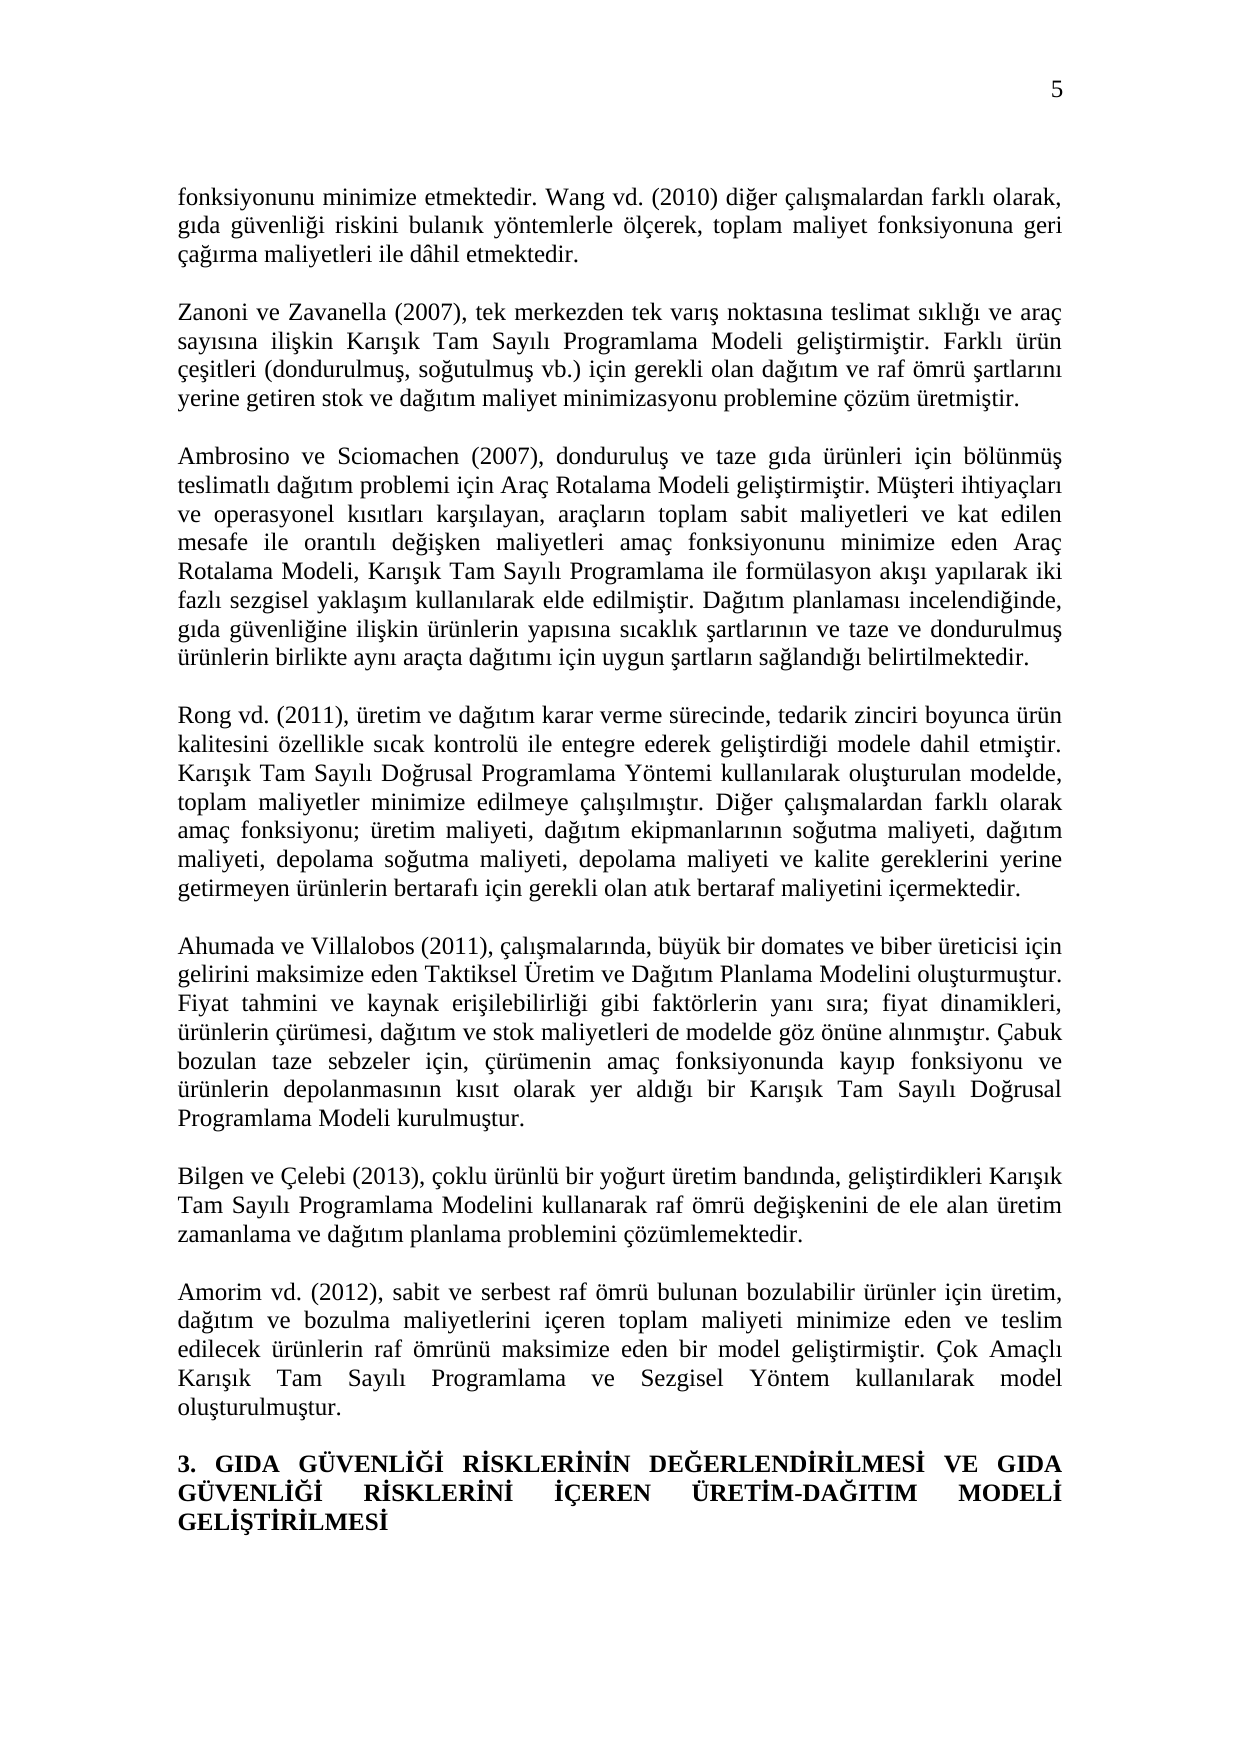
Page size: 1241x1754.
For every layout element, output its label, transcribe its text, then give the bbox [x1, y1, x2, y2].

text Zanoni ve Zavanella (2007), tek merkezden tek varış noktasına teslimat sıklığı ve araç sayısına ilişkin Karışık Tam Sayılı Programlama Modeli geliştirmiştir. Farklı ürün çeşitleri (dondurulmuş, soğutulmuş vb.) için gerekli olan dağıtım ve raf ömrü şartlarını yerine getiren stok ve dağıtım maliyet minimizasyonu problemine çözüm üretmiştir. [177, 297, 1063, 412]
text Rong vd. (2011), üretim ve dağıtım karar verme sürecinde, tedarik zinciri boyunca ürün kalitesini özellikle sıcak kontrolü ile entegre ederek geliştirdiği modele dahil etmiştir. Karışık Tam Sayılı Doğrusal Programlama Yöntemi kullanılarak oluşturulan modelde, toplam maliyetler minimize edilmeye çalışılmıştır. Diğer çalışmalardan farklı olarak amaç fonksiyonu; üretim maliyeti, dağıtım ekipmanlarının soğutma maliyeti, dağıtım maliyeti, depolama soğutma maliyeti, depolama maliyeti ve kalite gereklerini yerine getirmeyen ürünlerin bertarafı için gerekli olan atık bertaraf maliyetini içermektedir. [177, 700, 1063, 902]
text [177, 182, 1063, 268]
text Bilgen ve Çelebi (2013), çoklu ürünlü bir yoğurt üretim bandında, geliştirdikleri Karışık Tam Sayılı Programlama Modelini kullanarak raf ömrü değişkenini de ele alan üretim zamanlama ve dağıtım planlama problemini çözümlemektedir. [177, 1161, 1063, 1247]
text Ahumada ve Villalobos (2011), çalışmalarında, büyük bir domates ve biber üreticisi için gelirini maksimize eden Taktiksel Üretim ve Dağıtım Planlama Modelini oluşturmuştur. Fiyat tahmini ve kaynak erişilebilirliği gibi faktörlerin yanı sıra; fiyat dinamikleri, ürünlerin çürümesi, dağıtım ve stok maliyetleri de modelde göz önüne alınmıştır. Çabuk bozulan taze sebzeler için, çürümenin amaç fonksiyonunda kayıp fonksiyonu ve ürünlerin depolanmasının kısıt olarak yer aldığı bir Karışık Tam Sayılı Doğrusal Programlama Modeli kurulmuştur. [177, 931, 1063, 1132]
text Amorim vd. (2012), sabit ve serbest raf ömrü bulunan bozulabilir ürünler için üretim, dağıtım ve bozulma maliyetlerini içeren toplam maliyeti minimize eden ve teslim edilecek ürünlerin raf ömrünü maksimize eden bir model geliştirmiştir. Çok Amaçlı Karışık Tam Sayılı Programlama ve Sezgisel Yöntem kullanılarak model oluşturulmuştur. [177, 1277, 1063, 1420]
text 3. GIDA GÜVENLİĞİ RİSKLERİNİN DEĞERLENDİRİLMESİ VE GIDA GÜVENLİĞİ RİSKLERİNİ İÇEREN ÜRETİM-DAĞITIM MODELİ GELİŞTİRİLMESİ [177, 1449, 1063, 1536]
text Ambrosino ve Sciomachen (2007), donduruluş ve taze gıda ürünleri için bölünmüş teslimatlı dağıtım problemi için Araç Rotalama Modeli geliştirmiştir. Müşteri ihtiyaçları ve operasyonel kısıtları karşılayan, araçların toplam sabit maliyetleri ve kat edilen mesafe ile orantılı değişken maliyetleri amaç fonksiyonunu minimize eden Araç Rotalama Modeli, Karışık Tam Sayılı Programlama ile formülasyon akışı yapılarak iki fazlı sezgisel yaklaşım kullanılarak elde edilmiştir. Dağıtım planlaması incelendiğinde, gıda güvenliğine ilişkin ürünlerin yapısına sıcaklık şartlarının ve taze ve dondurulmuş ürünlerin birlikte aynı araçta dağıtımı için uygun şartların sağlandığı belirtilmektedir. [177, 441, 1063, 671]
